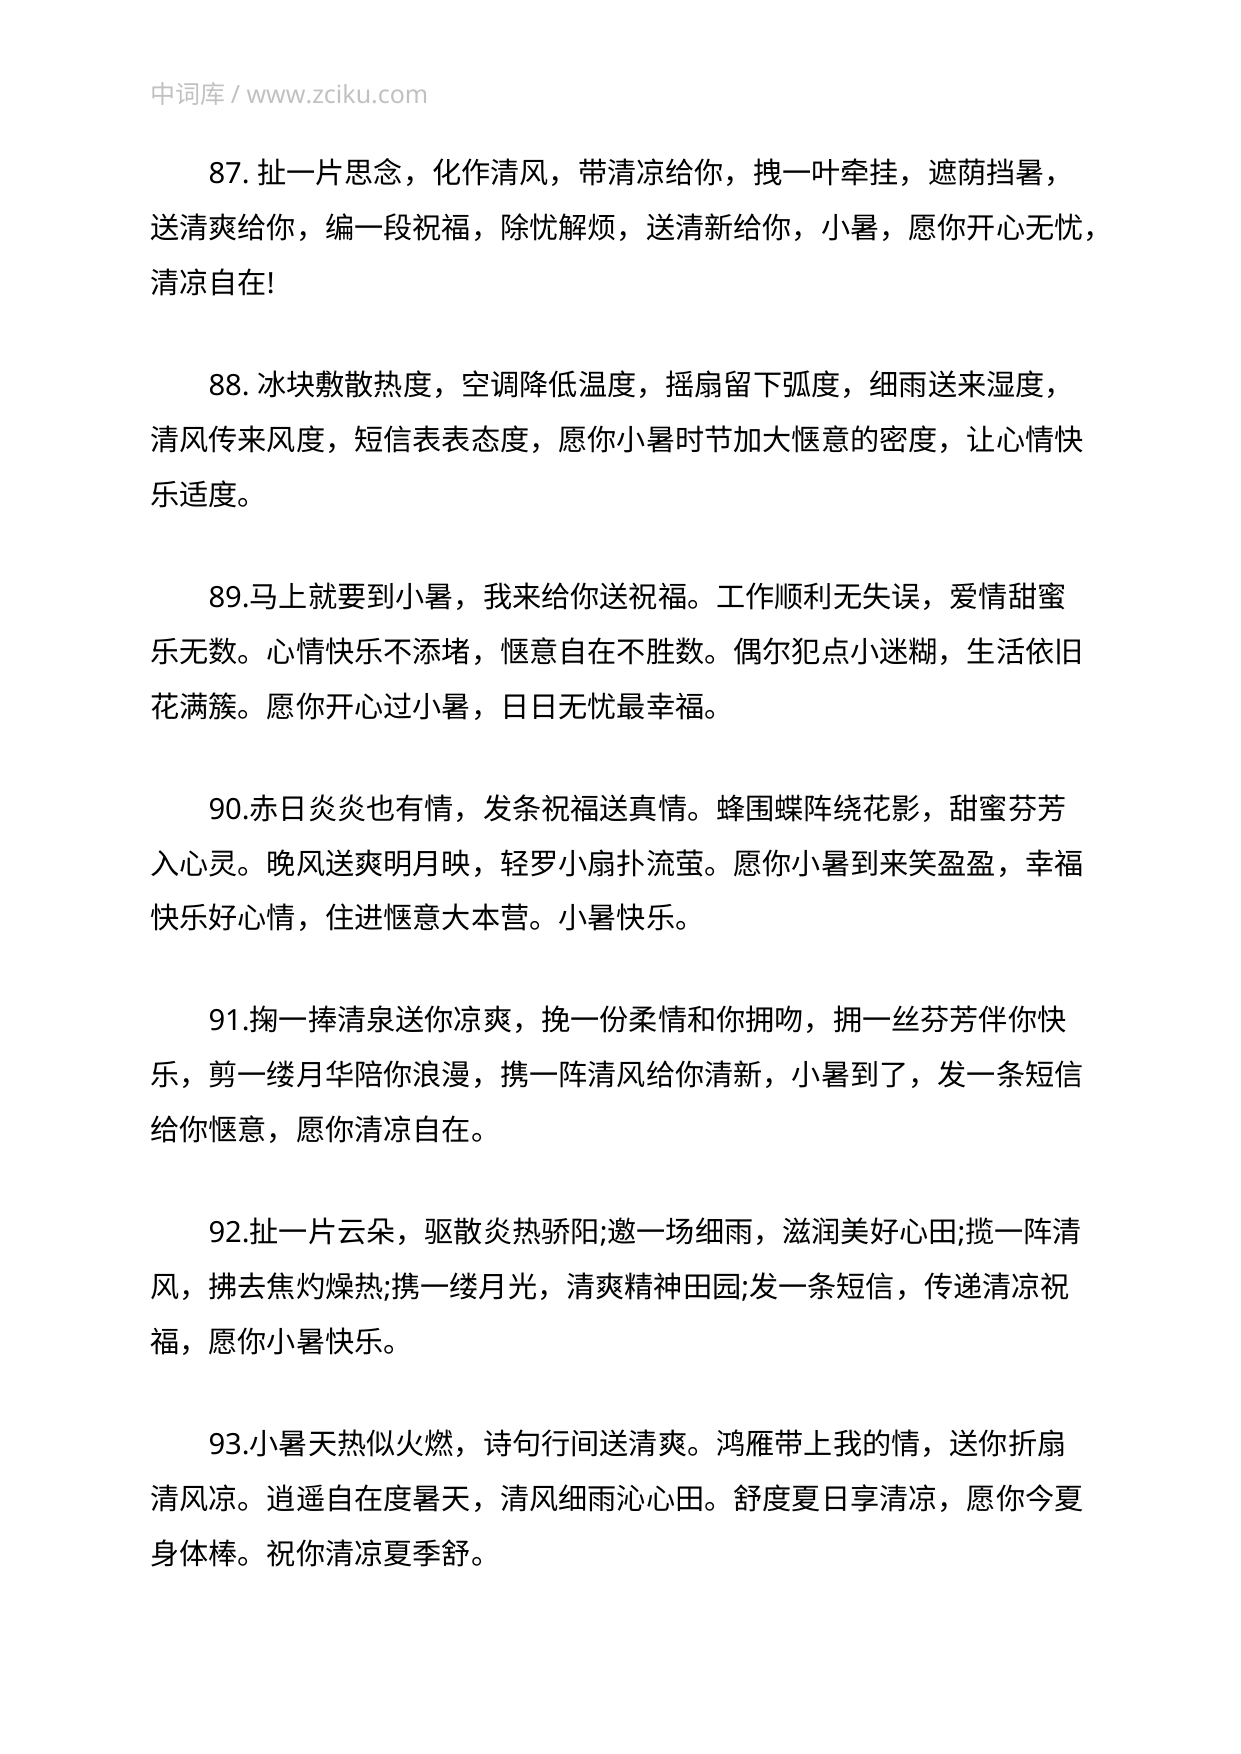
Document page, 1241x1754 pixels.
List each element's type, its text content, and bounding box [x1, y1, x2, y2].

text 90.赤日炎炎也有情，发条祝福送真情。蜂围蝶阵绕花影，甜蜜芬芳入心灵。晚风送爽明月映，轻罗小扇扑流萤。愿你小暑到来笑盈盈，幸福快乐好心情，住进惬意大本营。小暑快乐。 [150, 785, 1090, 937]
text 88. 冰块敷散热度，空调降低温度，摇扇留下弧度，细雨送来湿度，清风传来风度，短信表表态度，愿你小暑时节加大惬意的密度，让心情快乐适度。 [150, 362, 1090, 514]
text 87. 扯一片思念，化作清风，带清凉给你，拽一叶牵挂，遮荫挡暑，送清爽给你，编一段祝福，除忧解烦，送清新给你，小暑，愿你开心无忧，清凉自在! [150, 150, 1090, 302]
text 89.马上就要到小暑，我来给你送祝福。工作顺利无失误，爱情甜蜜乐无数。心情快乐不添堵，惬意自在不胜数。偶尔犯点小迷糊，生活依旧花满簇。愿你开心过小暑，日日无忧最幸福。 [150, 573, 1090, 726]
text 91.掬一捧清泉送你凉爽，挽一份柔情和你拥吻，拥一丝芬芳伴你快乐，剪一缕月华陪你浪漫，携一阵清风给你清新，小暑到了，发一条短信给你惬意，愿你清凉自在。 [150, 997, 1090, 1149]
text 92.扯一片云朵，驱散炎热骄阳;邀一场细雨，滋润美好心田;揽一阵清风，拂去焦灼燥热;携一缕月光，清爽精神田园;发一条短信，传递清凉祝福，愿你小暑快乐。 [150, 1208, 1090, 1361]
text 93.小暑天热似火燃，诗句行间送清爽。鸿雁带上我的情，送你折扇清风凉。逍遥自在度暑天，清风细雨沁心田。舒度夏日享清凉，愿你今夏身体棒。祝你清凉夏季舒。 [150, 1420, 1090, 1572]
